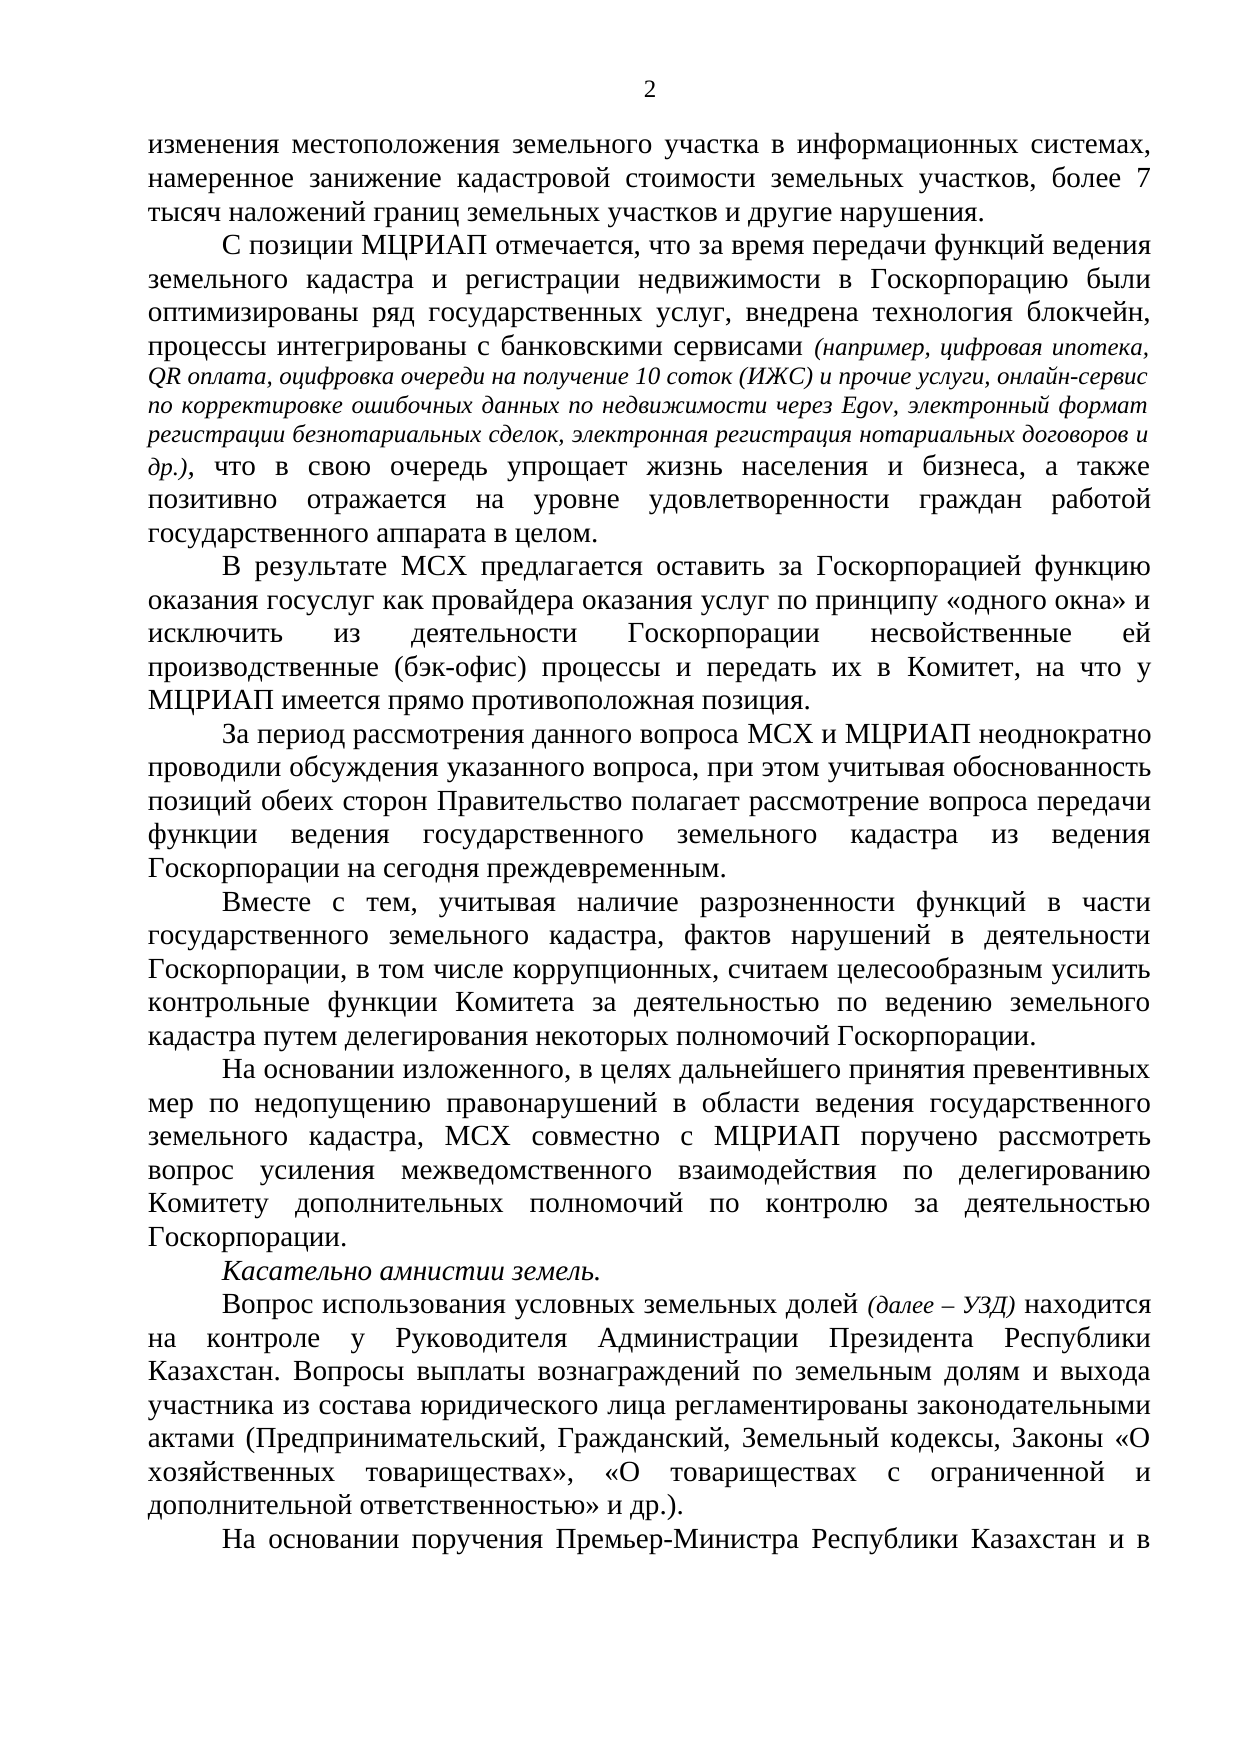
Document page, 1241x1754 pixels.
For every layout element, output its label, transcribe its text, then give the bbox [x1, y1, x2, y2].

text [148, 127, 1152, 227]
text Вопрос использования условных земельных долей (далее – УЗД) находится на контроле у Руководителя Администрации Президента Республики Казахстан. Вопросы выплаты вознаграждений по земельным долям и выхода участника из состава юридического лица регламентированы законодательными актами (Предпринимательский, Гражданский, Земельный кодексы, Законы «О хозяйственных товариществах», «О товариществах с ограниченной и дополнительной ответственностью» и др.). [148, 1286, 1152, 1521]
text Вместе с тем, учитывая наличие разрозненности функций в части государственного земельного кадастра, фактов нарушений в деятельности Госкорпорации, в том числе коррупционных, считаем целесообразным усилить контрольные функции Комитета за деятельностью по ведению земельного кадастра путем делегирования некоторых полномочий Госкорпорации. [148, 884, 1152, 1051]
text С позиции МЦРИАП отмечается, что за время передачи функций ведения земельного кадастра и регистрации недвижимости в Госкорпорацию были оптимизированы ряд государственных услуг, внедрена технология блокчейн, процессы интегрированы с банковскими сервисами (например, цифровая ипотека, QR оплата, оцифровка очереди на получение 10 соток (ИЖС) и прочие услуги, онлайн-сервис по корректировке ошибочных данных по недвижимости через Egov, электронный формат регистрации безнотариальных сделок, электронная регистрация нотариальных договоров и др.), что в свою очередь упрощает жизнь населения и бизнеса, а также позитивно отражается на уровне удовлетворенности граждан работой государственного аппарата в целом. [148, 227, 1152, 548]
text В результате МСХ предлагается оставить за Госкорпорацией функцию оказания госуслуг как провайдера оказания услуг по принципу «одного окна» и исключить из деятельности Госкорпорации несвойственные ей производственные (бэк-офис) процессы и передать их в Комитет, на что у МЦРИАП имеется прямо противоположная позиция. [148, 548, 1152, 716]
text Касательно амнистии земель. [148, 1253, 1152, 1286]
text На основании изложенного, в целях дальнейшего принятия превентивных мер по недопущению правонарушений в области ведения государственного земельного кадастра, МСХ совместно с МЦРИАП поручено рассмотреть вопрос усиления межведомственного взаимодействия по делегированию Комитету дополнительных полномочий по контролю за деятельностью Госкорпорации. [148, 1051, 1152, 1253]
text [148, 1521, 1152, 1619]
text За период рассмотрения данного вопроса МСХ и МЦРИАП неоднократно проводили обсуждения указанного вопроса, при этом учитывая обоснованность позиций обеих сторон Правительство полагает рассмотрение вопроса передачи функции ведения государственного земельного кадастра из ведения Госкорпорации на сегодня преждевременным. [148, 716, 1152, 884]
